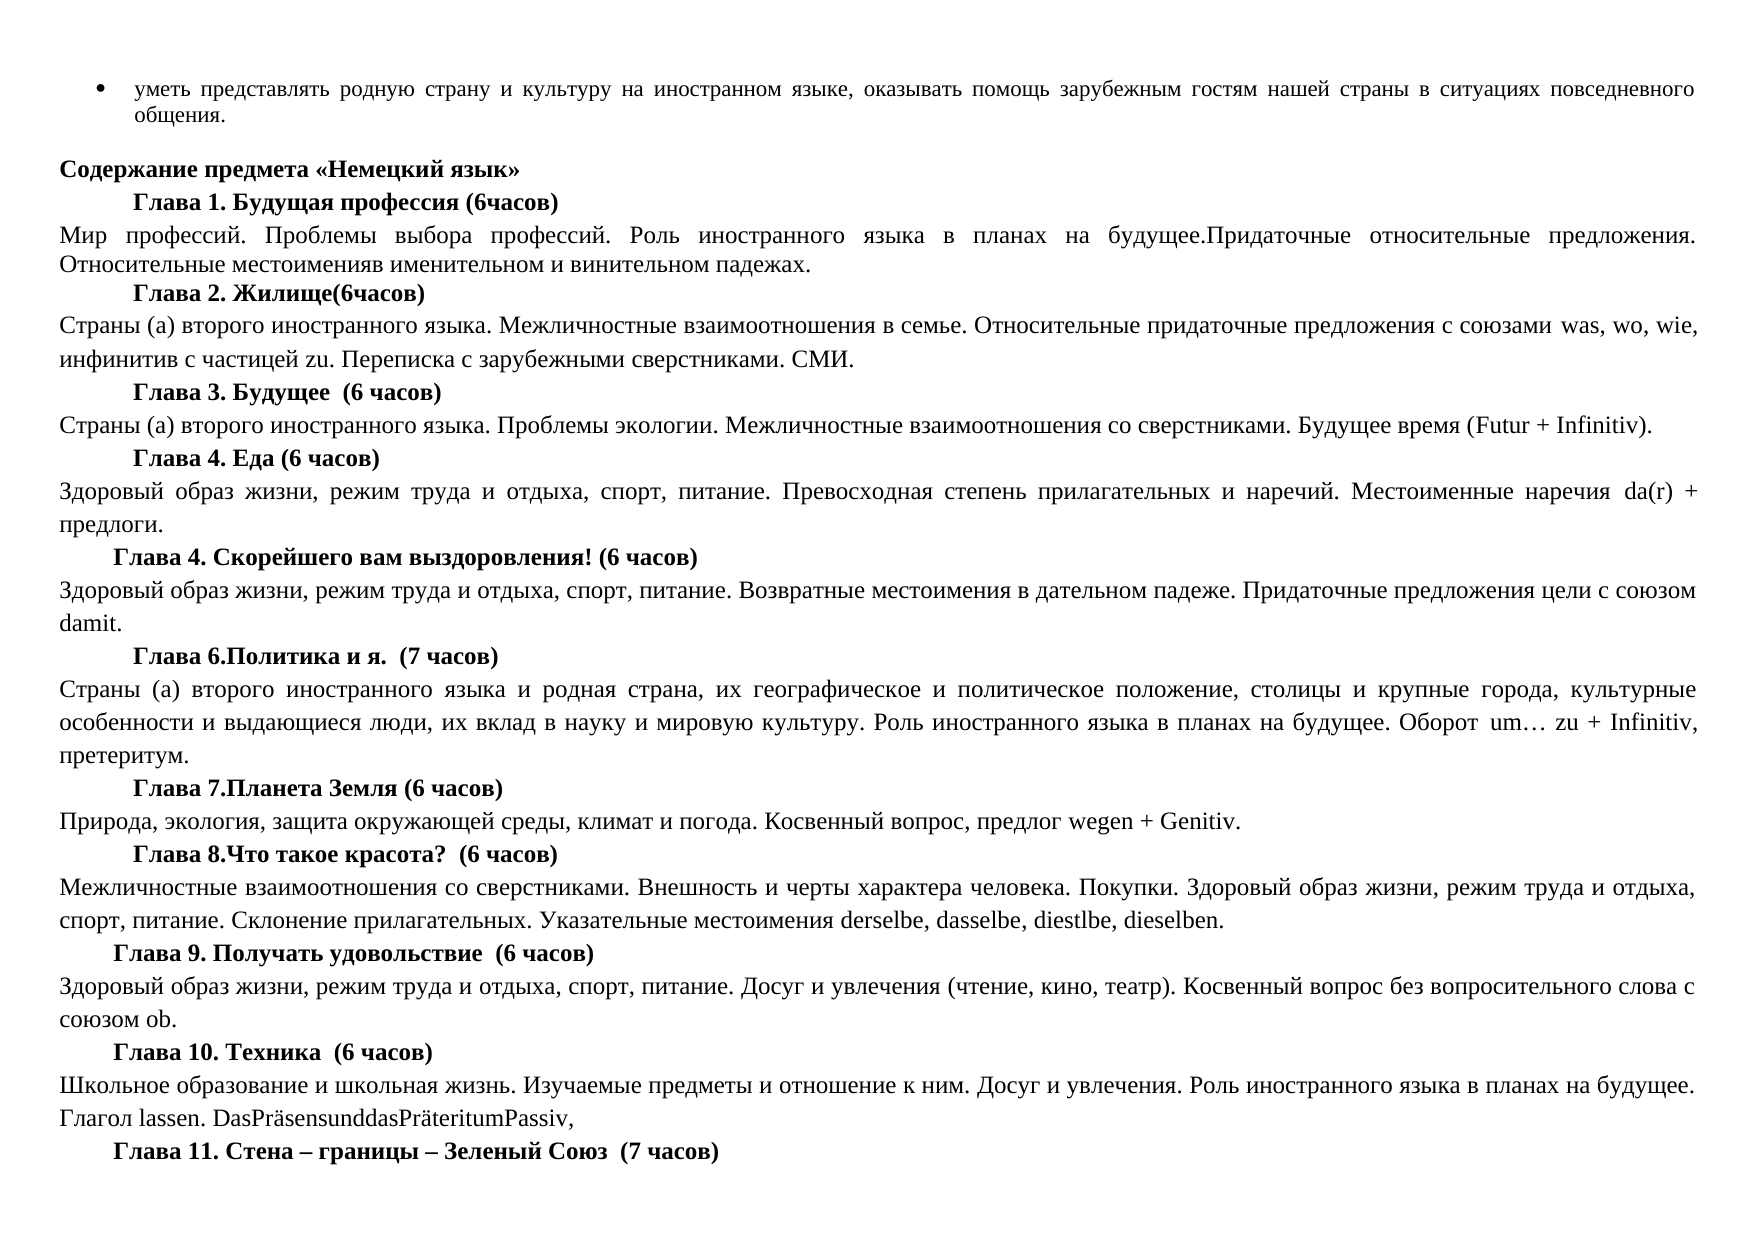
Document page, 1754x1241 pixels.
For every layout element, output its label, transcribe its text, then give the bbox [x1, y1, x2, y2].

text Глава 11. Стена – границы – Зеленый Союз (7 часов) [59, 1136, 1698, 1165]
text Глава 9. Получать удовольствие (6 часов) [59, 938, 1698, 967]
text Содержание предмета «Немецкий язык» [59, 154, 1698, 183]
text Здоровый образ жизни, режим труда и отдыха, спорт, питание. Превосходная степень прилагательных и наречий. Местоименные наречия da(r) + предлоги. [59, 476, 1698, 537]
text Глава 10. Техника (6 часов) [59, 1037, 1698, 1066]
list уметь представлять родную страну и культуру на иностранном языке, оказывать помощь зарубежным гостям нашей страны в ситуациях повседневного общения. [97, 75, 1698, 128]
text Страны (а) второго иностранного языка. Межличностные взаимоотношения в семье. Относительные придаточные предложения с союзами was, wo, wie, инфинитив с частицей zu. Переписка с зарубежными сверстниками. СМИ. [59, 311, 1698, 372]
text Здоровый образ жизни, режим труда и отдыха, спорт, питание. Досуг и увлечения (чтение, кино, театр). Косвенный вопрос без вопросительного слова с союзом ob. [59, 971, 1698, 1033]
text Глава 4. Скорейшего вам выздоровления! (6 часов) [59, 542, 1698, 571]
text Межличностные взаимоотношения со сверстниками. Внешность и черты характера человека. Покупки. Здоровый образ жизни, режим труда и отдыха, спорт, питание. Склонение прилагательных. Указательные местоимения derselbe, dasselbe, diestlbe, dieselben. [59, 872, 1698, 934]
text Страны (а) второго иностранного языка и родная страна, их географическое и политическое положение, столицы и крупные города, культурные особенности и выдающиеся люди, их вклад в науку и мировую культуру. Роль иностранного языка в планах на будущее. Оборот um… zu + Infinitiv, претеритум. [59, 674, 1698, 769]
text Страны (а) второго иностранного языка. Проблемы экологии. Межличностные взаимоотношения со сверстниками. Будущее время (Futur + Infinitiv). [59, 410, 1698, 438]
text Мир профессий. Проблемы выбора профессий. Роль иностранного языка в планах на будущее.Придаточные относительные предложения. Относительные местоименияв именительном и винительном падежах. [59, 220, 1698, 278]
text Глава 4. Еда (6 часов) [59, 443, 1698, 471]
text Глава 3. Будущее (6 часов) [59, 377, 1698, 405]
text Глава 7.Планета Земля (6 часов) [59, 773, 1698, 802]
text Здоровый образ жизни, режим труда и отдыха, спорт, питание. Возвратные местоимения в дательном падеже. Придаточные предложения цели с союзом damit. [59, 575, 1698, 637]
text Природа, экология, защита окружающей среды, климат и погода. Косвенный вопрос, предлог wegen + Genitiv. [59, 806, 1698, 835]
text Глава 8.Что такое красота? (6 часов) [59, 839, 1698, 868]
text Глава 6.Политика и я. (7 часов) [59, 641, 1698, 669]
text Глава 2. Жилище(6часов) [59, 278, 1698, 306]
text Глава 1. Будущая профессия (6часов) [59, 187, 1698, 216]
text Школьное образование и школьная жизнь. Изучаемые предметы и отношение к ним. Досуг и увлечения. Роль иностранного языка в планах на будущее. Глагол lassen. DasPräsensunddasPräteritumPassiv, [59, 1070, 1698, 1132]
